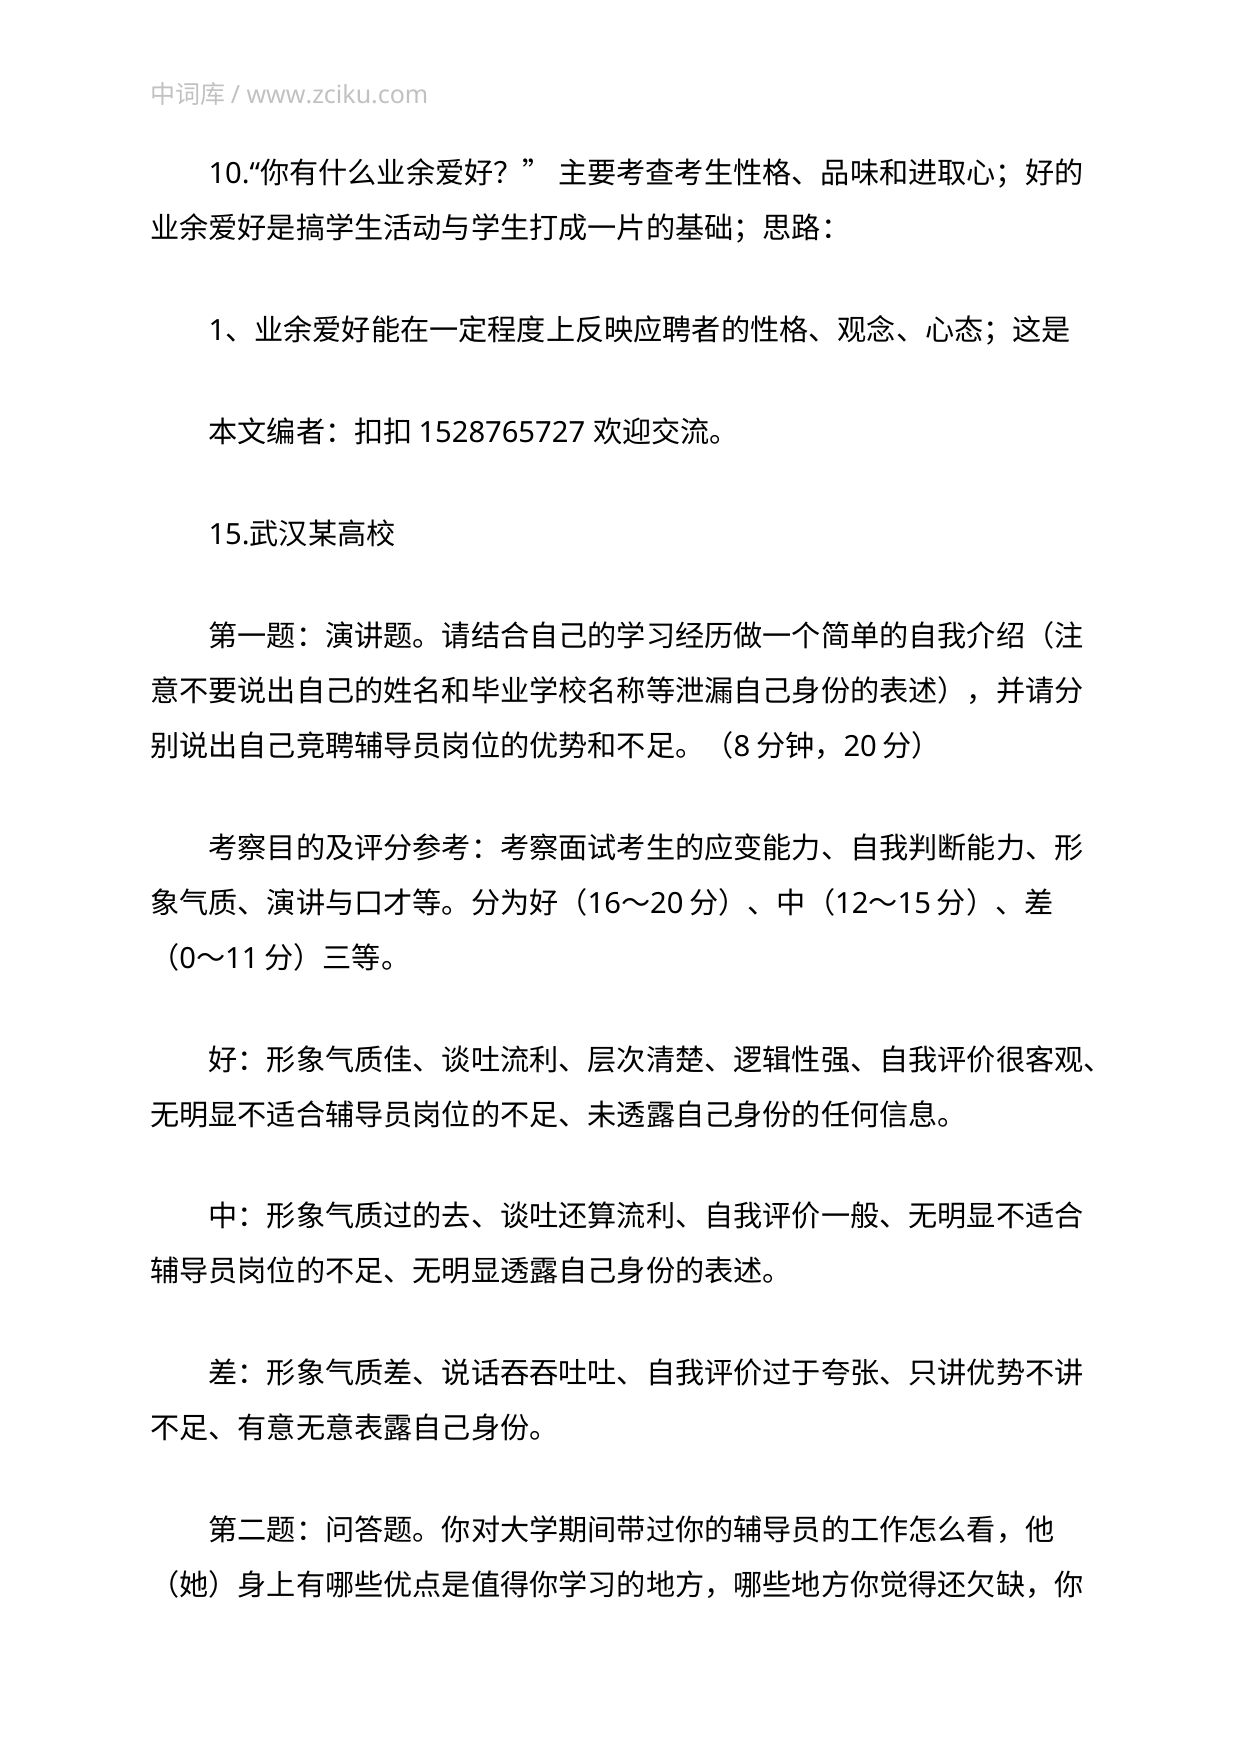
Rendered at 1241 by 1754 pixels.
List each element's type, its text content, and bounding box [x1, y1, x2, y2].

text 差：形象气质差、说话吞吞吐吐、自我评价过于夸张、只讲优势不讲不足、有意无意表露自己身份。 [150, 1350, 1090, 1447]
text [150, 1506, 1090, 1603]
text 第一题：演讲题。请结合自己的学习经历做一个简单的自我介绍（注意不要说出自己的姓名和毕业学校名称等泄漏自己身份的表述），并请分别说出自己竞聘辅导员岗位的优势和不足。（8分钟，20分） [150, 613, 1090, 765]
text 1、业余爱好能在一定程度上反映应聘者的性格、观念、心态；这是 [150, 307, 1090, 349]
text 15.武汉某高校 [150, 511, 1090, 553]
text 中：形象气质过的去、谈吐还算流利、自我评价一般、无明显不适合辅导员岗位的不足、无明显透露自己身份的表述。 [150, 1193, 1090, 1290]
text 好：形象气质佳、谈吐流利、层次清楚、逻辑性强、自我评价很客观、无明显不适合辅导员岗位的不足、未透露自己身份的任何信息。 [150, 1036, 1090, 1133]
text 10.“你有什么业余爱好？” 主要考查考生性格、品味和进取心；好的业余爱好是搞学生活动与学生打成一片的基础；思路： [150, 150, 1090, 247]
text 考察目的及评分参考：考察面试考生的应变能力、自我判断能力、形象气质、演讲与口才等。分为好（16～20分）、中（12～15分）、差（0～11分）三等。 [150, 824, 1090, 977]
text 本文编者：扣扣1528765727 欢迎交流。 [150, 409, 1090, 451]
